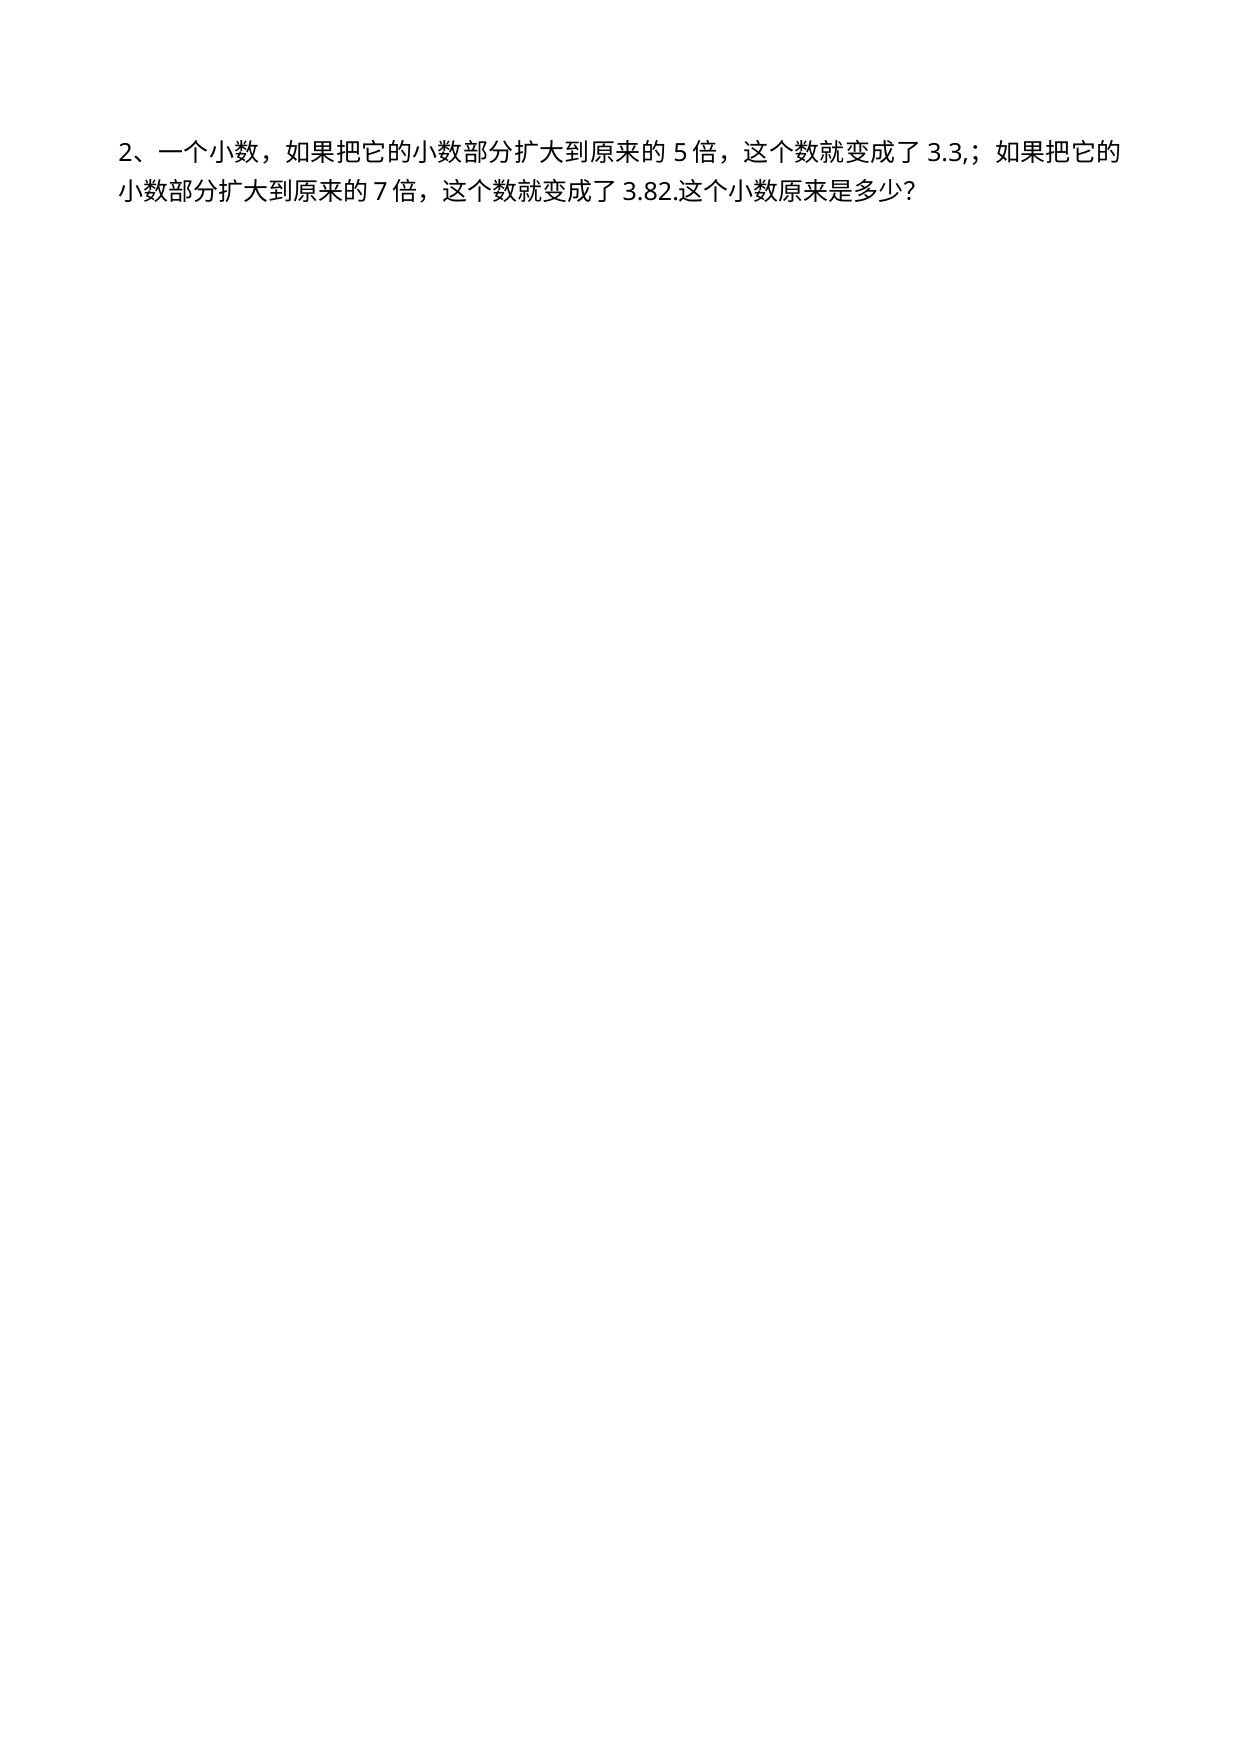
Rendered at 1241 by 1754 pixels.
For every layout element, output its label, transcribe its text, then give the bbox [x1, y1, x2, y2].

text 2、一个小数，如果把它的小数部分扩大到原来的5倍，这个数就变成了3.3,；如果把它的小数部分扩大到原来的7倍，这个数就变成了3.82.这个小数原来是多少？ [118, 129, 1122, 209]
